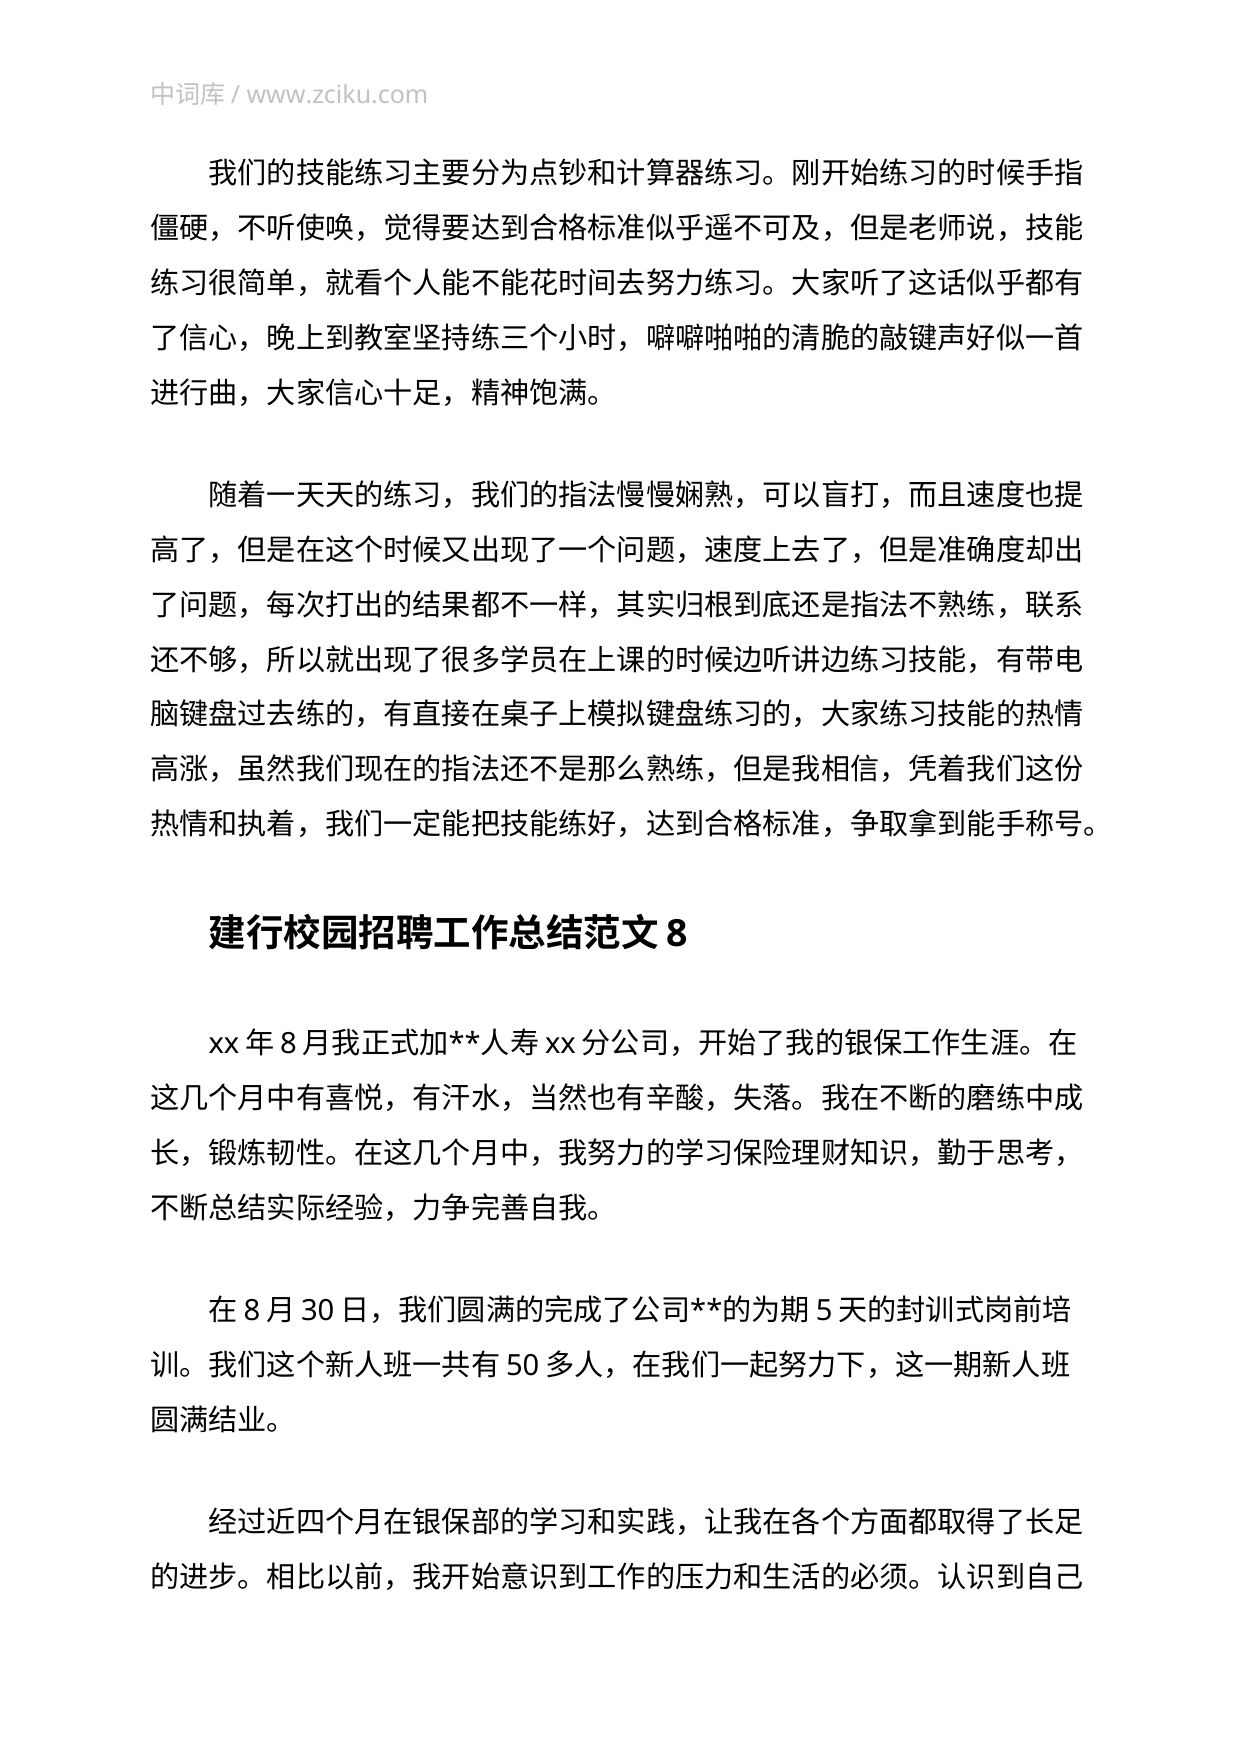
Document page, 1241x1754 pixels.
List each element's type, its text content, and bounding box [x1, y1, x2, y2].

text 随着一天天的练习，我们的指法慢慢娴熟，可以盲打，而且速度也提高了，但是在这个时候又出现了一个问题，速度上去了，但是准确度却出了问题，每次打出的结果都不一样，其实归根到底还是指法不熟练，联系还不够，所以就出现了很多学员在上课的时候边听讲边练习技能，有带电脑键盘过去练的，有直接在桌子上模拟键盘练习的，大家练习技能的热情高涨，虽然我们现在的指法还不是那么熟练，但是我相信，凭着我们这份热情和执着，我们一定能把技能练好，达到合格标准，争取拿到能手称号。 [150, 471, 1090, 843]
text 建行校园招聘工作总结范文8 [150, 902, 1090, 957]
text xx年8月我正式加**人寿xx分公司，开始了我的银保工作生涯。在这几个月中有喜悦，有汗水，当然也有辛酸，失落。我在不断的磨练中成长，锻炼韧性。在这几个月中，我努力的学习保险理财知识，勤于思考，不断总结实际经验，力争完善自我。 [150, 1020, 1090, 1227]
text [150, 1498, 1090, 1596]
text 在8月30日，我们圆满的完成了公司**的为期5天的封训式岗前培训。我们这个新人班一共有50多人，在我们一起努力下，这一期新人班圆满结业。 [150, 1287, 1090, 1439]
text 我们的技能练习主要分为点钞和计算器练习。刚开始练习的时候手指僵硬，不听使唤，觉得要达到合格标准似乎遥不可及，但是老师说，技能练习很简单，就看个人能不能花时间去努力练习。大家听了这话似乎都有了信心，晚上到教室坚持练三个小时，噼噼啪啪的清脆的敲键声好似一首进行曲，大家信心十足，精神饱满。 [150, 150, 1090, 412]
